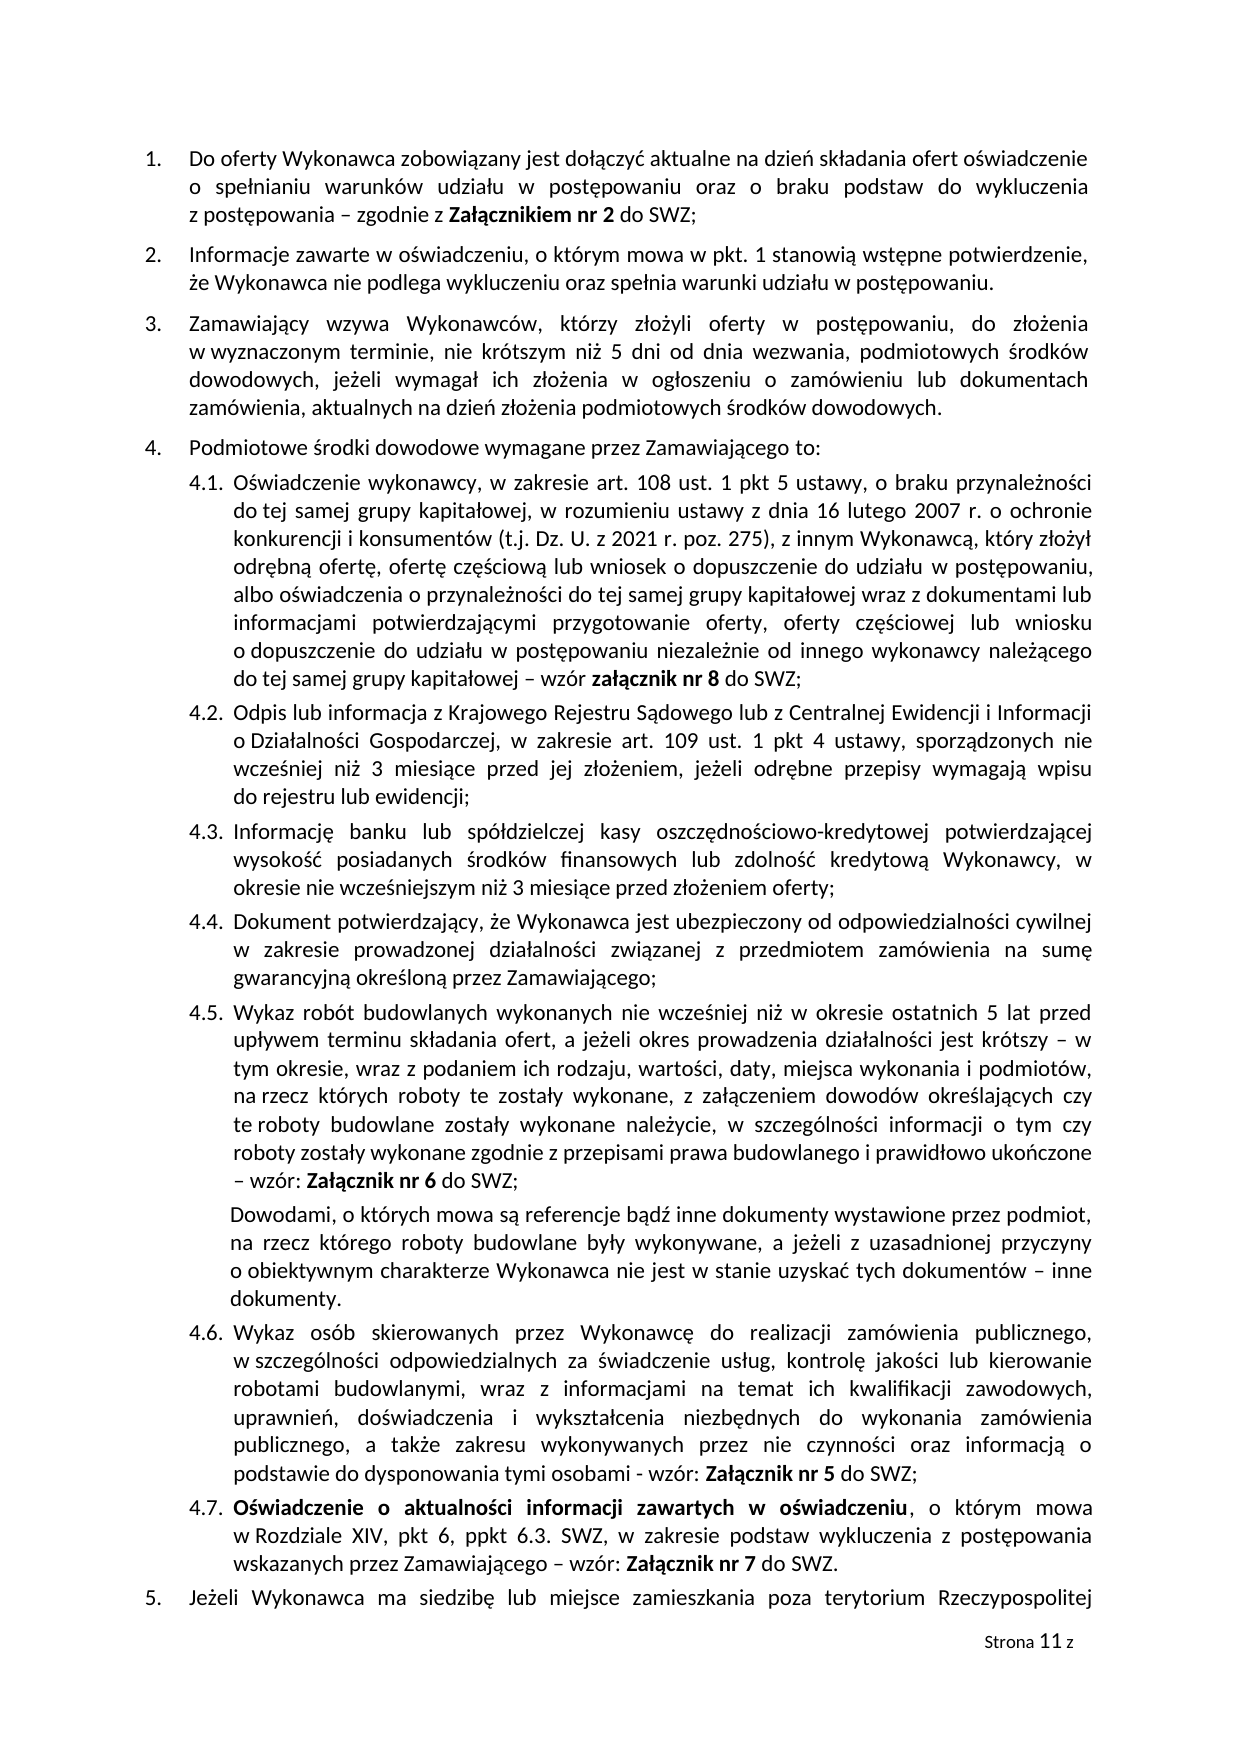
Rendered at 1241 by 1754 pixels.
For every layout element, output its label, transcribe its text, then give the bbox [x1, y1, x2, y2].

list Wykaz robót budowlanych wykonanych nie wcześniej niż w okresie ostatnich 5 lat przed upływem terminu składania ofert, a jeżeli okres prowadzenia działalności jest krótszy – w tym okresie, wraz z podaniem ich rodzaju, wartości, daty, miejsca wykonania i podmiotów, na rzecz których roboty te zostały wykonane, z załączeniem dowodów określających czy te roboty budowlane zostały wykonane należycie, w szczególności informacji o tym czy roboty zostały wykonane zgodnie z przepisami prawa budowlanego i prawidłowo ukończone – wzór: Załącznik nr 6 do SWZ; [189, 998, 1094, 1194]
list Dokument potwierdzający, że Wykonawca jest ubezpieczony od odpowiedzialności cywilnej w zakresie prowadzonej działalności związanej z przedmiotem zamówienia na sumę gwarancyjną określoną przez Zamawiającego; [189, 907, 1094, 991]
text Dowodami, o których mowa są referencje bądź inne dokumenty wystawione przez podmiot, na rzecz którego roboty budowlane były wykonywane, a jeżeli z uzasadnionej przyczyny o obiektywnym charakterze Wykonawca nie jest w stanie uzyskać tych dokumentów – inne dokumenty. [230, 1200, 1094, 1312]
list Odpis lub informacja z Krajowego Rejestru Sądowego lub z Centralnej Ewidencji i Informacji o Działalności Gospodarczej, w zakresie art. 109 ust. 1 pkt 4 ustawy, sporządzonych nie wcześniej niż 3 miesiące przed jej złożeniem, jeżeli odrębne przepisy wymagają wpisu do rejestru lub ewidencji; [189, 698, 1094, 810]
list Do oferty Wykonawca zobowiązany jest dołączyć aktualne na dzień składania ofert oświadczenie o spełnianiu warunków udziału w postępowaniu oraz o braku podstaw do wykluczenia z postępowania – zgodnie z Załącznikiem nr 2 do SWZ; [144, 144, 1090, 228]
list Zamawiający wzywa Wykonawców, którzy złożyli oferty w postępowaniu, do złożenia w wyznaczonym terminie, nie krótszym niż 5 dni od dnia wezwania, podmiotowych środków dowodowych, jeżeli wymagał ich złożenia w ogłoszeniu o zamówieniu lub dokumentach zamówienia, aktualnych na dzień złożenia podmiotowych środków dowodowych. [144, 309, 1090, 421]
list Wykaz osób skierowanych przez Wykonawcę do realizacji zamówienia publicznego, w szczególności odpowiedzialnych za świadczenie usług, kontrolę jakości lub kierowanie robotami budowlanymi, wraz z informacjami na temat ich kwalifikacji zawodowych, uprawnień, doświadczenia i wykształcenia niezbędnych do wykonania zamówienia publicznego, a także zakresu wykonywanych przez nie czynności oraz informacją o podstawie do dysponowania tymi osobami - wzór: Załącznik nr 5 do SWZ; [189, 1318, 1094, 1487]
list Podmiotowe środki dowodowe wymagane przez Zamawiającego to: [144, 433, 1119, 461]
list Informację banku lub spółdzielczej kasy oszczędnościowo-kredytowej potwierdzającej wysokość posiadanych środków finansowych lub zdolność kredytową Wykonawcy, w okresie nie wcześniejszym niż 3 miesiące przed złożeniem oferty; [189, 817, 1094, 901]
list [144, 1583, 1093, 1611]
list Oświadczenie wykonawcy, w zakresie art. 108 ust. 1 pkt 5 ustawy, o braku przynależności do tej samej grupy kapitałowej, w rozumieniu ustawy z dnia 16 lutego 2007 r. o ochronie konkurencji i konsumentów (t.j. Dz. U. z 2021 r. poz. 275), z innym Wykonawcą, który złożył odrębną ofertę, ofertę częściową lub wniosek o dopuszczenie do udziału w postępowaniu, albo oświadczenia o przynależności do tej samej grupy kapitałowej wraz z dokumentami lub informacjami potwierdzającymi przygotowanie oferty, oferty częściowej lub wniosku o dopuszczenie do udziału w postępowaniu niezależnie od innego wykonawcy należącego do tej samej grupy kapitałowej – wzór załącznik nr 8 do SWZ; [189, 468, 1094, 692]
list Informacje zawarte w oświadczeniu, o którym mowa w pkt. 1 stanowią wstępne potwierdzenie, że Wykonawca nie podlega wykluczeniu oraz spełnia warunki udziału w postępowaniu. [144, 240, 1090, 296]
list Oświadczenie o aktualności informacji zawartych w oświadczeniu, o którym mowa w Rozdziale XIV, pkt 6, ppkt 6.3. SWZ, w zakresie podstaw wykluczenia z postępowania wskazanych przez Zamawiającego – wzór: Załącznik nr 7 do SWZ. [189, 1493, 1093, 1577]
